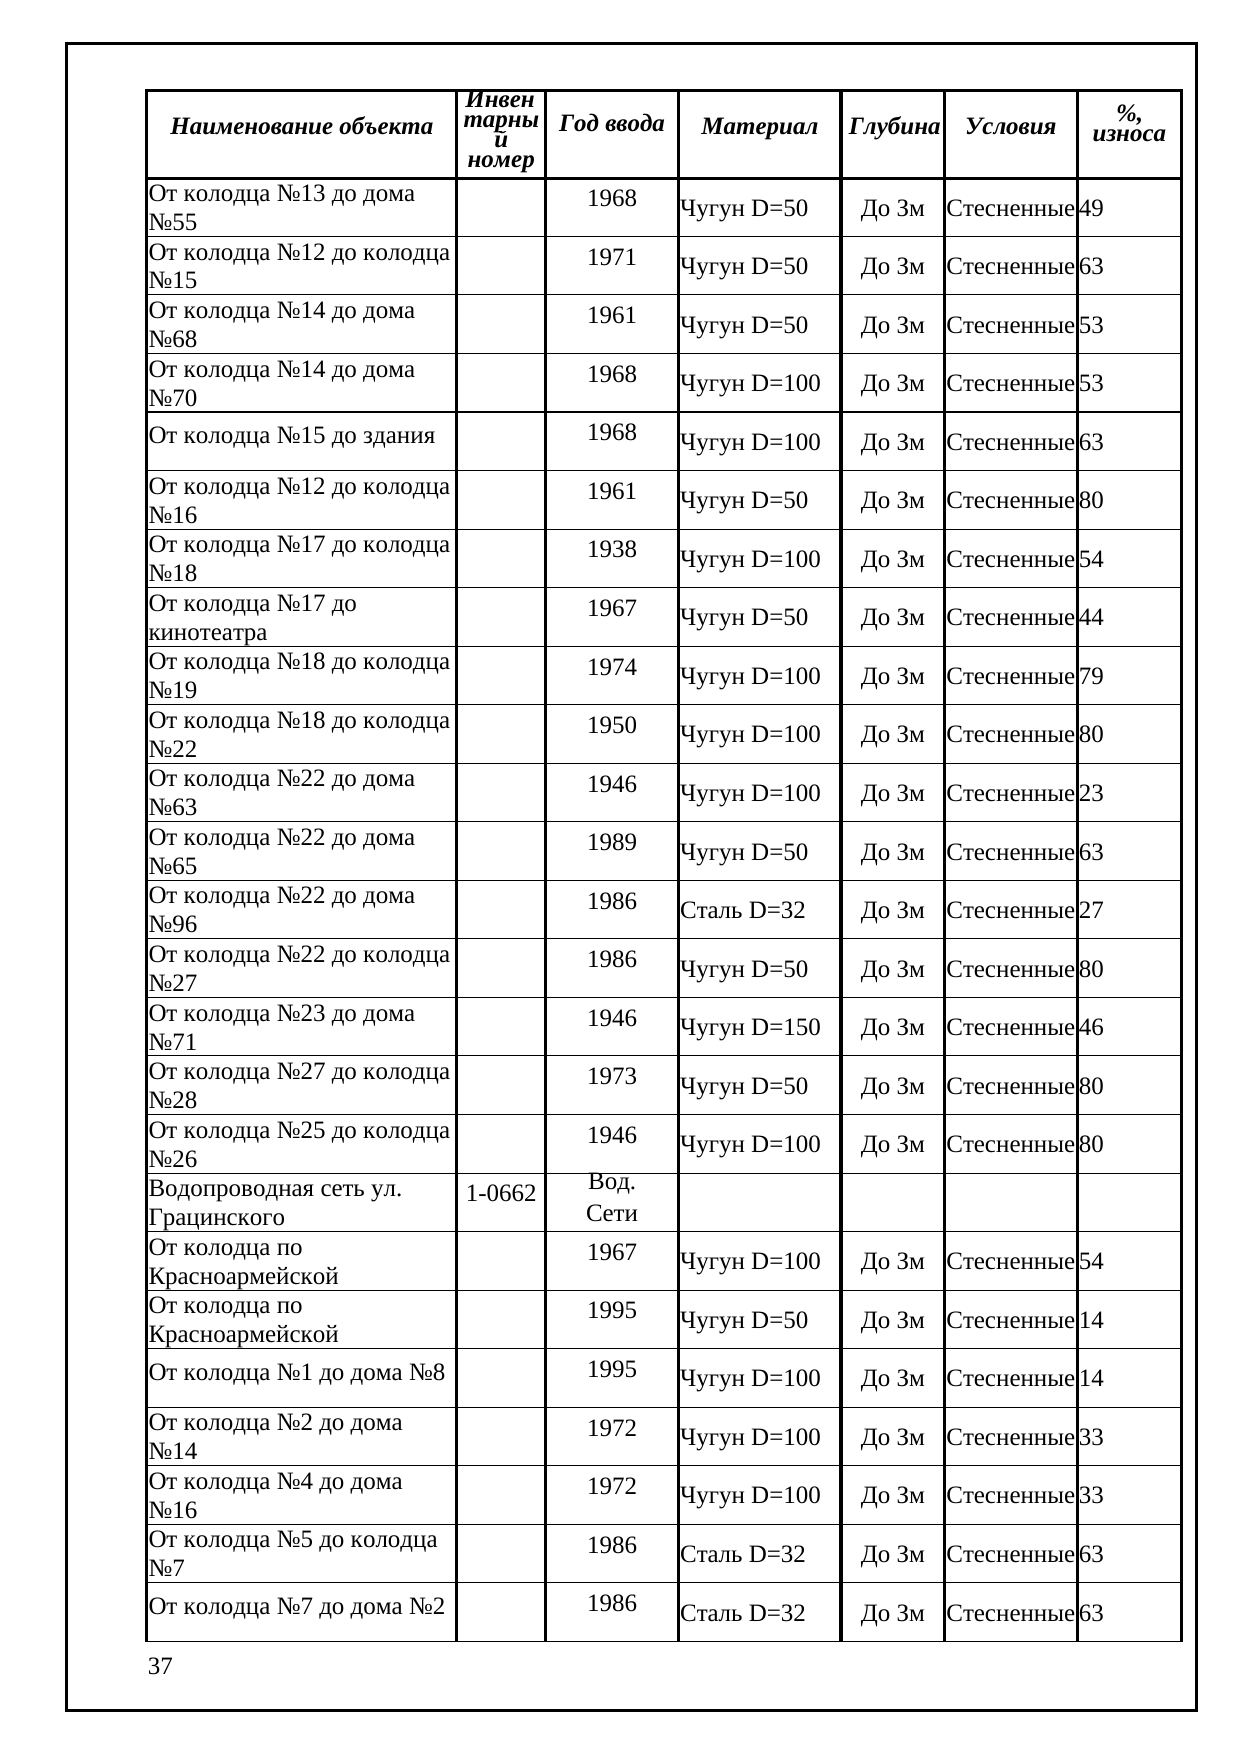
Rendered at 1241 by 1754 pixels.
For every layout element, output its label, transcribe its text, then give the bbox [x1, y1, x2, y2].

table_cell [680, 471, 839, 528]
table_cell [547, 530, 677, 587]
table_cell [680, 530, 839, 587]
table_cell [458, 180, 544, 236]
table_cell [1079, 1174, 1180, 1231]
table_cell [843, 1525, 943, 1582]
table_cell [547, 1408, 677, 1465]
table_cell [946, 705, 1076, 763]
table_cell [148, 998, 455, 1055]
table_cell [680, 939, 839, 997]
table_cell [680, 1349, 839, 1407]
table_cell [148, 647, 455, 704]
table_header Глубина [843, 92, 943, 177]
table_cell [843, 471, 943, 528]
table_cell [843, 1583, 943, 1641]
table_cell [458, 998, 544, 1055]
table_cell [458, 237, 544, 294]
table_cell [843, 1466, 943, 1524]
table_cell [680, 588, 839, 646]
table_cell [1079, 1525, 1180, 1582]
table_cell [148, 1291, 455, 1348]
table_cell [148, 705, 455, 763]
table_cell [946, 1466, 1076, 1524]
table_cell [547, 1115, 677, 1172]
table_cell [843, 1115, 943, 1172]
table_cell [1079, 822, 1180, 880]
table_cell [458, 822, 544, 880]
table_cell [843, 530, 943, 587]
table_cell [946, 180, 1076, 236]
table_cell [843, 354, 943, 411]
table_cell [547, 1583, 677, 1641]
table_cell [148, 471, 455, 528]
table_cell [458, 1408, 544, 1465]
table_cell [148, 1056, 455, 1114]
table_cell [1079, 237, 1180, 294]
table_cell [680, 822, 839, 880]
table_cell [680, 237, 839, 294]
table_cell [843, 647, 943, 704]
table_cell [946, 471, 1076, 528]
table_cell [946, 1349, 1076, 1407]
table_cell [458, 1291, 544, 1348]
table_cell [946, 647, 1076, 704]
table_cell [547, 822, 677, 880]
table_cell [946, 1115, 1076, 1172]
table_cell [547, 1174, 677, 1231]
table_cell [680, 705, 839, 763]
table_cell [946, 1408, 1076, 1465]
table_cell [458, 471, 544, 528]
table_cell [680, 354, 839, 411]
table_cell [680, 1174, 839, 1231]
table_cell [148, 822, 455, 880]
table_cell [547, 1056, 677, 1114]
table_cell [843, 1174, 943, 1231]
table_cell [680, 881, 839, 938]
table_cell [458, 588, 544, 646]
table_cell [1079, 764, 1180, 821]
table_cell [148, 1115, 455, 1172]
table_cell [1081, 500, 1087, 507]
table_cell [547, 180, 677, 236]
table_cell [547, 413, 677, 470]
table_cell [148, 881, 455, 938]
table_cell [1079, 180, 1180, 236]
table_header %, износа [1079, 92, 1180, 177]
table_header Инвентарный номер [458, 92, 544, 177]
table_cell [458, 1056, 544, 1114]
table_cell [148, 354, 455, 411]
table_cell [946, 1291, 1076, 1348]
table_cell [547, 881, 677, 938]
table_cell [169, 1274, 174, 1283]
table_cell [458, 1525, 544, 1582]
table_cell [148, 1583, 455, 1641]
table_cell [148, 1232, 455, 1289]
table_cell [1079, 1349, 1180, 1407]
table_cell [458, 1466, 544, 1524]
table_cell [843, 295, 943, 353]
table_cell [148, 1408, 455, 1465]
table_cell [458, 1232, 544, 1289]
table_header Материал [680, 92, 839, 177]
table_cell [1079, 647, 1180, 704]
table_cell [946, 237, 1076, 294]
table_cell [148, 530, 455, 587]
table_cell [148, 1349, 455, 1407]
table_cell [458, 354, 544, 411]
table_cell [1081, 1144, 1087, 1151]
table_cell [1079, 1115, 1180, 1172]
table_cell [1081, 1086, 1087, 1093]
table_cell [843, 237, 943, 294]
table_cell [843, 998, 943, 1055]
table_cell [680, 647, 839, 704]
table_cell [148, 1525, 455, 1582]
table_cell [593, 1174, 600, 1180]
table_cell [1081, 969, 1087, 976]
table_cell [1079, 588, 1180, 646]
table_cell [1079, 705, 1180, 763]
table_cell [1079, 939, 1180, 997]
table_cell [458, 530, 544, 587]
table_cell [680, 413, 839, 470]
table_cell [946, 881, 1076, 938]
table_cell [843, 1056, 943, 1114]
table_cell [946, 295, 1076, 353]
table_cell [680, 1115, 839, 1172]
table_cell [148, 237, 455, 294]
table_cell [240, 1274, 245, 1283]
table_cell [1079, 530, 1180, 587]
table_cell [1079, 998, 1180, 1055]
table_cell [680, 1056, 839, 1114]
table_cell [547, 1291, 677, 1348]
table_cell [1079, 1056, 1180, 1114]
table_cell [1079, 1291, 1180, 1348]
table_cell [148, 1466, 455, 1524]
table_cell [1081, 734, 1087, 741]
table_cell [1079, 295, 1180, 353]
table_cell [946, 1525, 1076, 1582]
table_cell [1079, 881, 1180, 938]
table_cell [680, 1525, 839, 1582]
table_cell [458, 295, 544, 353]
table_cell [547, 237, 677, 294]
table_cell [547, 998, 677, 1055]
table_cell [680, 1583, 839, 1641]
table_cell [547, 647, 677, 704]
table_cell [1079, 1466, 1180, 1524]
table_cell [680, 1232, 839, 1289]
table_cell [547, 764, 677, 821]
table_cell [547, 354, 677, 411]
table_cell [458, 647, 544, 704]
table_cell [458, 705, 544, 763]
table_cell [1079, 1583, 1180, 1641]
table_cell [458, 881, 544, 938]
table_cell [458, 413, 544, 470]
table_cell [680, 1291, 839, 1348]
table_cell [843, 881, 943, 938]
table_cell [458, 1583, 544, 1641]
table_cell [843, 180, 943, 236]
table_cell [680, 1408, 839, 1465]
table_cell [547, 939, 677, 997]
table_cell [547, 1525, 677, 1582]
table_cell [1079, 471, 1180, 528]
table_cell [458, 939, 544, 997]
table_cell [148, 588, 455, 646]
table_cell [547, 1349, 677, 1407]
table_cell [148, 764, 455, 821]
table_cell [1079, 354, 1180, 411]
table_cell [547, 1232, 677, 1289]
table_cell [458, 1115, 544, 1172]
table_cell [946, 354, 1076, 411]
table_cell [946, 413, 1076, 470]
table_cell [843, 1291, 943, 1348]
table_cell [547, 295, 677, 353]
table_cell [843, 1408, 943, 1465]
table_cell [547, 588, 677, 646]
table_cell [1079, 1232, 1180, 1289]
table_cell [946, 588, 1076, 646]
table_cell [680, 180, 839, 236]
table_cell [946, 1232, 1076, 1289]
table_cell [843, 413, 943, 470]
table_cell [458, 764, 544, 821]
table_header Условия [946, 92, 1076, 177]
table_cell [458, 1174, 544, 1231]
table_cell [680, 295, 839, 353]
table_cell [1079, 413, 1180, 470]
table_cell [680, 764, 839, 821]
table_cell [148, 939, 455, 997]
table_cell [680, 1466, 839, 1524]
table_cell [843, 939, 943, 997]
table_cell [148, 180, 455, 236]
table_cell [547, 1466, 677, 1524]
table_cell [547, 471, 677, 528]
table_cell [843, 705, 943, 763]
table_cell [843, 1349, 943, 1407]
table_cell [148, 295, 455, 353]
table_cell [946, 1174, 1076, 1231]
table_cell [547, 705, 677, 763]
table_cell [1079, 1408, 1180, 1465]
table_header Наименование объекта [148, 92, 455, 177]
table_header Год ввода [547, 92, 677, 177]
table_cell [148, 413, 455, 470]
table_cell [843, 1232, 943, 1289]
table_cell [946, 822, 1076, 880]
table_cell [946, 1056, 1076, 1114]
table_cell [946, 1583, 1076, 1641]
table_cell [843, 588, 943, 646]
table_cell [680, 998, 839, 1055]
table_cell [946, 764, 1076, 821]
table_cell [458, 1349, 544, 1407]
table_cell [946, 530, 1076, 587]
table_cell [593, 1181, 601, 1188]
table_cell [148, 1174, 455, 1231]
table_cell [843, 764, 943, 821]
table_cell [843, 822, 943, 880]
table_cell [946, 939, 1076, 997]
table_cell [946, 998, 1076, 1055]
